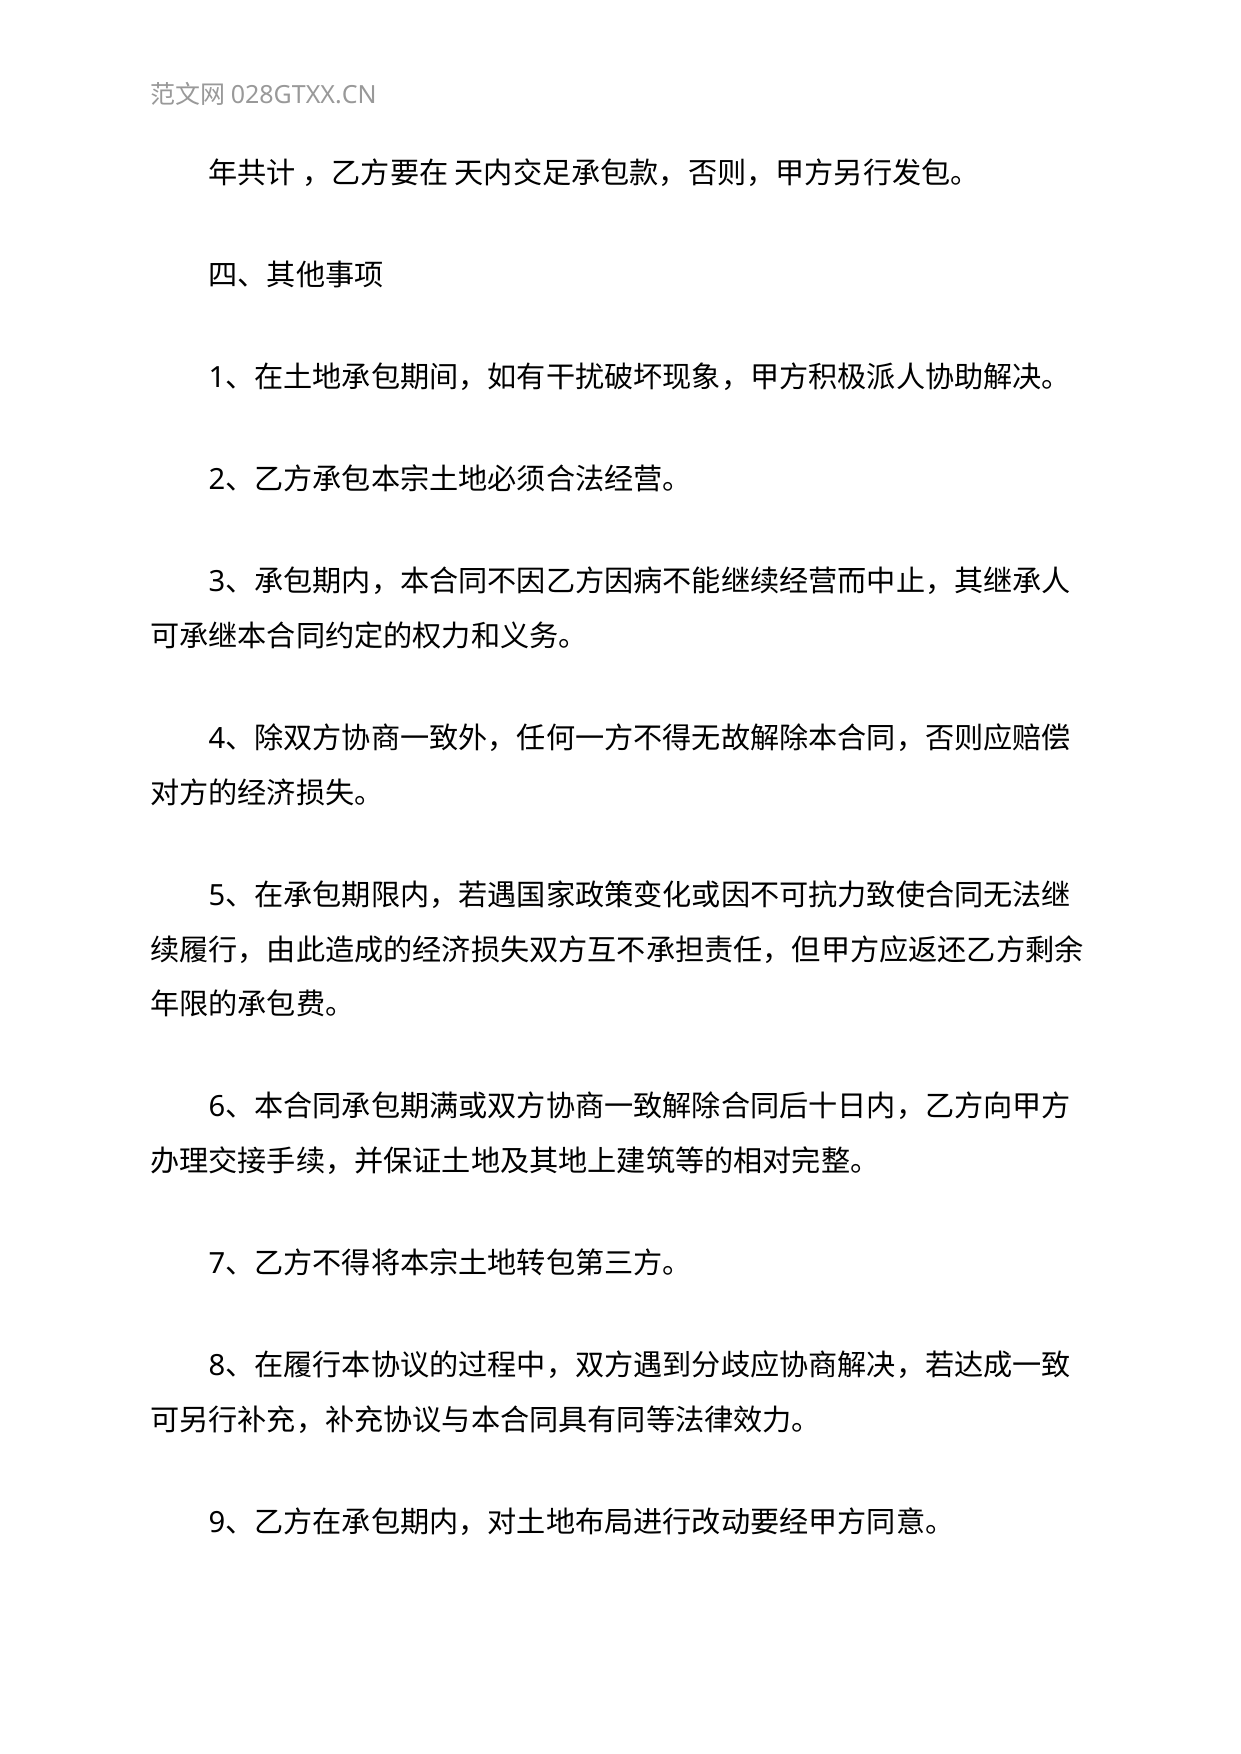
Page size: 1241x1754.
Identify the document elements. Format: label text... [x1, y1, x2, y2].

text 7、乙方不得将本宗土地转包第三方。 [150, 1239, 1090, 1282]
text 8、在履行本协议的过程中，双方遇到分歧应协商解决，若达成一致可另行补充，补充协议与本合同具有同等法律效力。 [150, 1341, 1090, 1439]
text 4、除双方协商一致外，任何一方不得无故解除本合同，否则应赔偿对方的经济损失。 [150, 714, 1090, 812]
text 2、乙方承包本宗土地必须合法经营。 [150, 456, 1090, 498]
text 9、乙方在承包期内，对土地布局进行改动要经甲方同意。 [150, 1498, 1090, 1541]
text 6、本合同承包期满或双方协商一致解除合同后十日内，乙方向甲方办理交接手续，并保证土地及其地上建筑等的相对完整。 [150, 1083, 1090, 1180]
text 1、在土地承包期间，如有干扰破坏现象，甲方积极派人协助解决。 [150, 353, 1090, 396]
text 3、承包期内，本合同不因乙方因病不能继续经营而中止，其继承人可承继本合同约定的权力和义务。 [150, 557, 1090, 655]
text 年共计 ，乙方要在 天内交足承包款，否则，甲方另行发包。 [150, 150, 1090, 192]
text 四、其他事项 [150, 252, 1090, 294]
text 5、在承包期限内，若遇国家政策变化或因不可抗力致使合同无法继续履行，由此造成的经济损失双方互不承担责任，但甲方应返还乙方剩余年限的承包费。 [150, 871, 1090, 1023]
